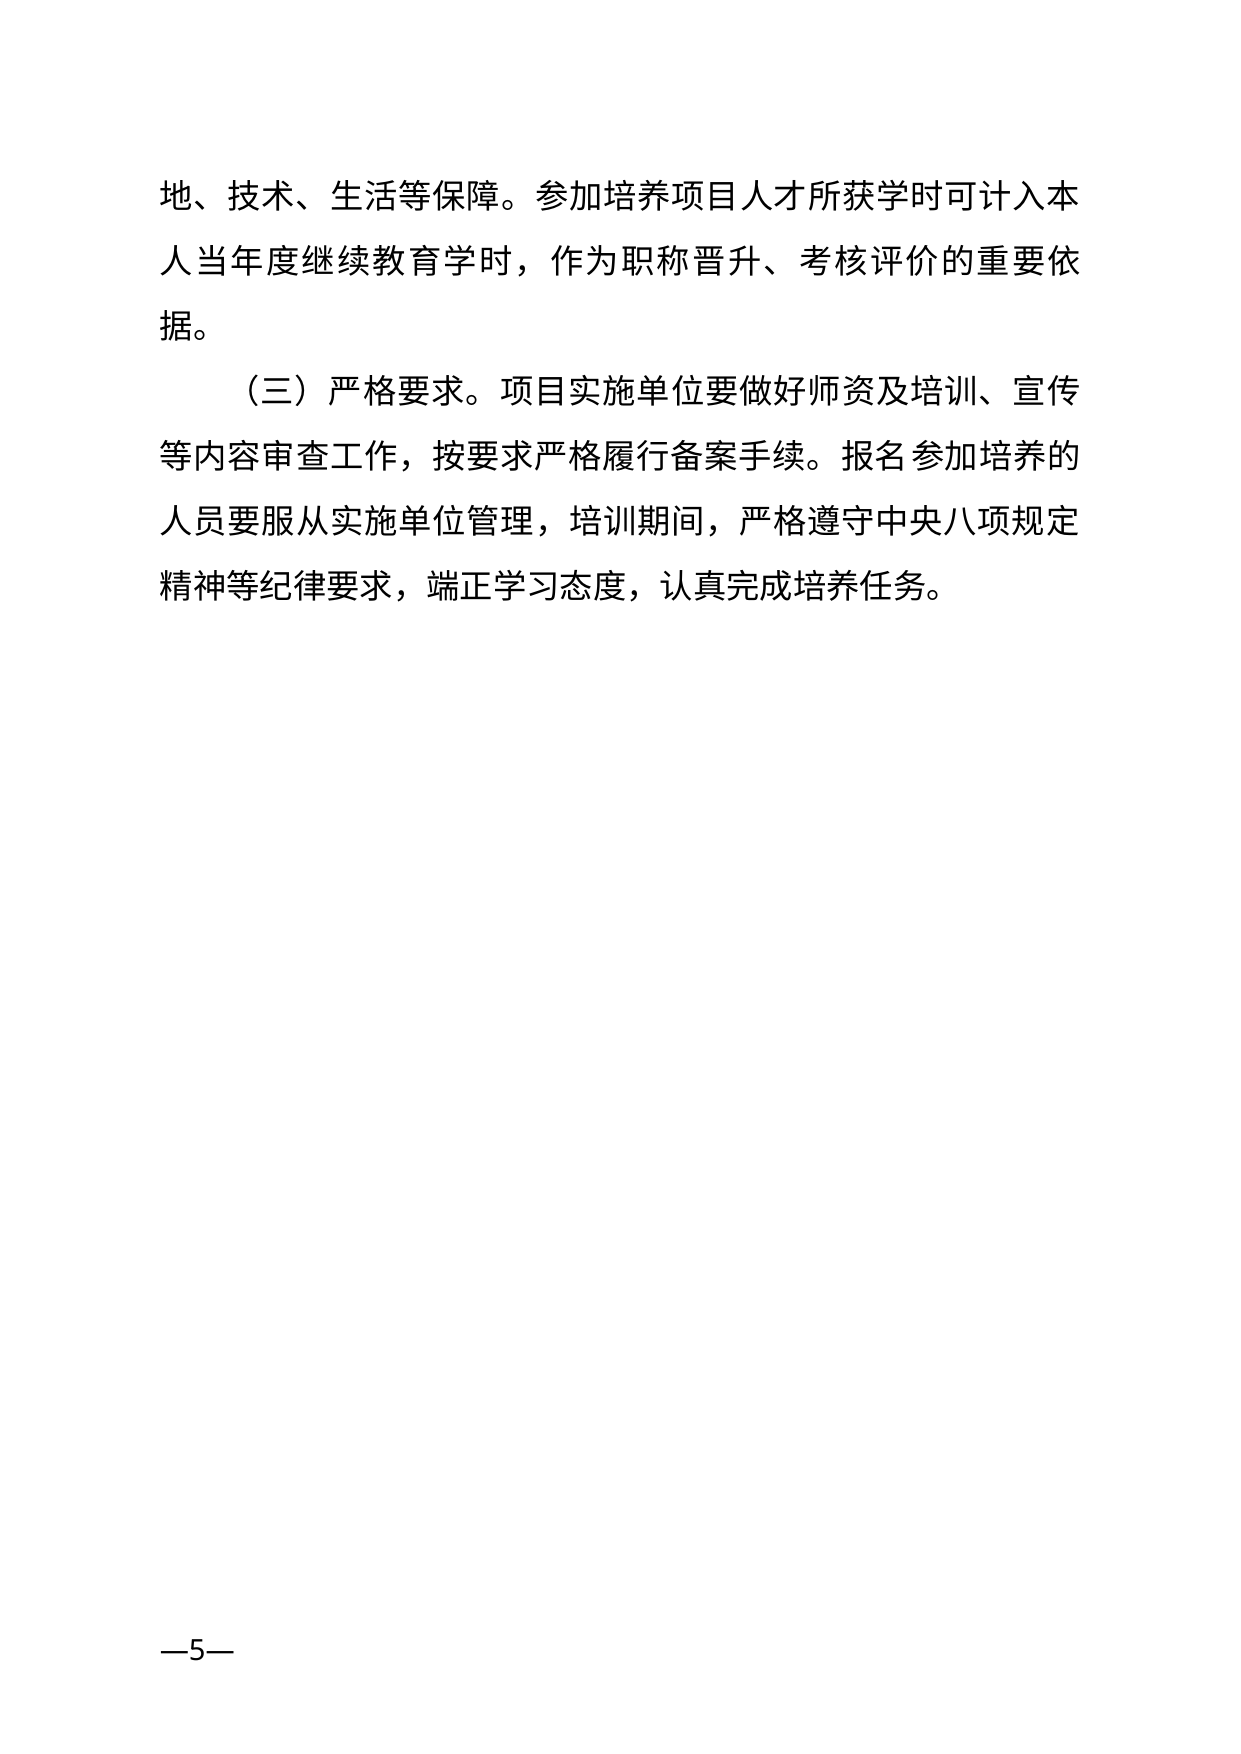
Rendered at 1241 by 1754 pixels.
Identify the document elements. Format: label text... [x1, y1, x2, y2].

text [159, 162, 1081, 357]
text （三）严格要求。项目实施单位要做好师资及培训、宣传等内容审查工作，按要求严格履行备案手续。报名参加培养的人员要服从实施单位管理，培训期间，严格遵守中央八项规定精神等纪律要求，端正学习态度，认真完成培养任务。 [159, 357, 1081, 617]
